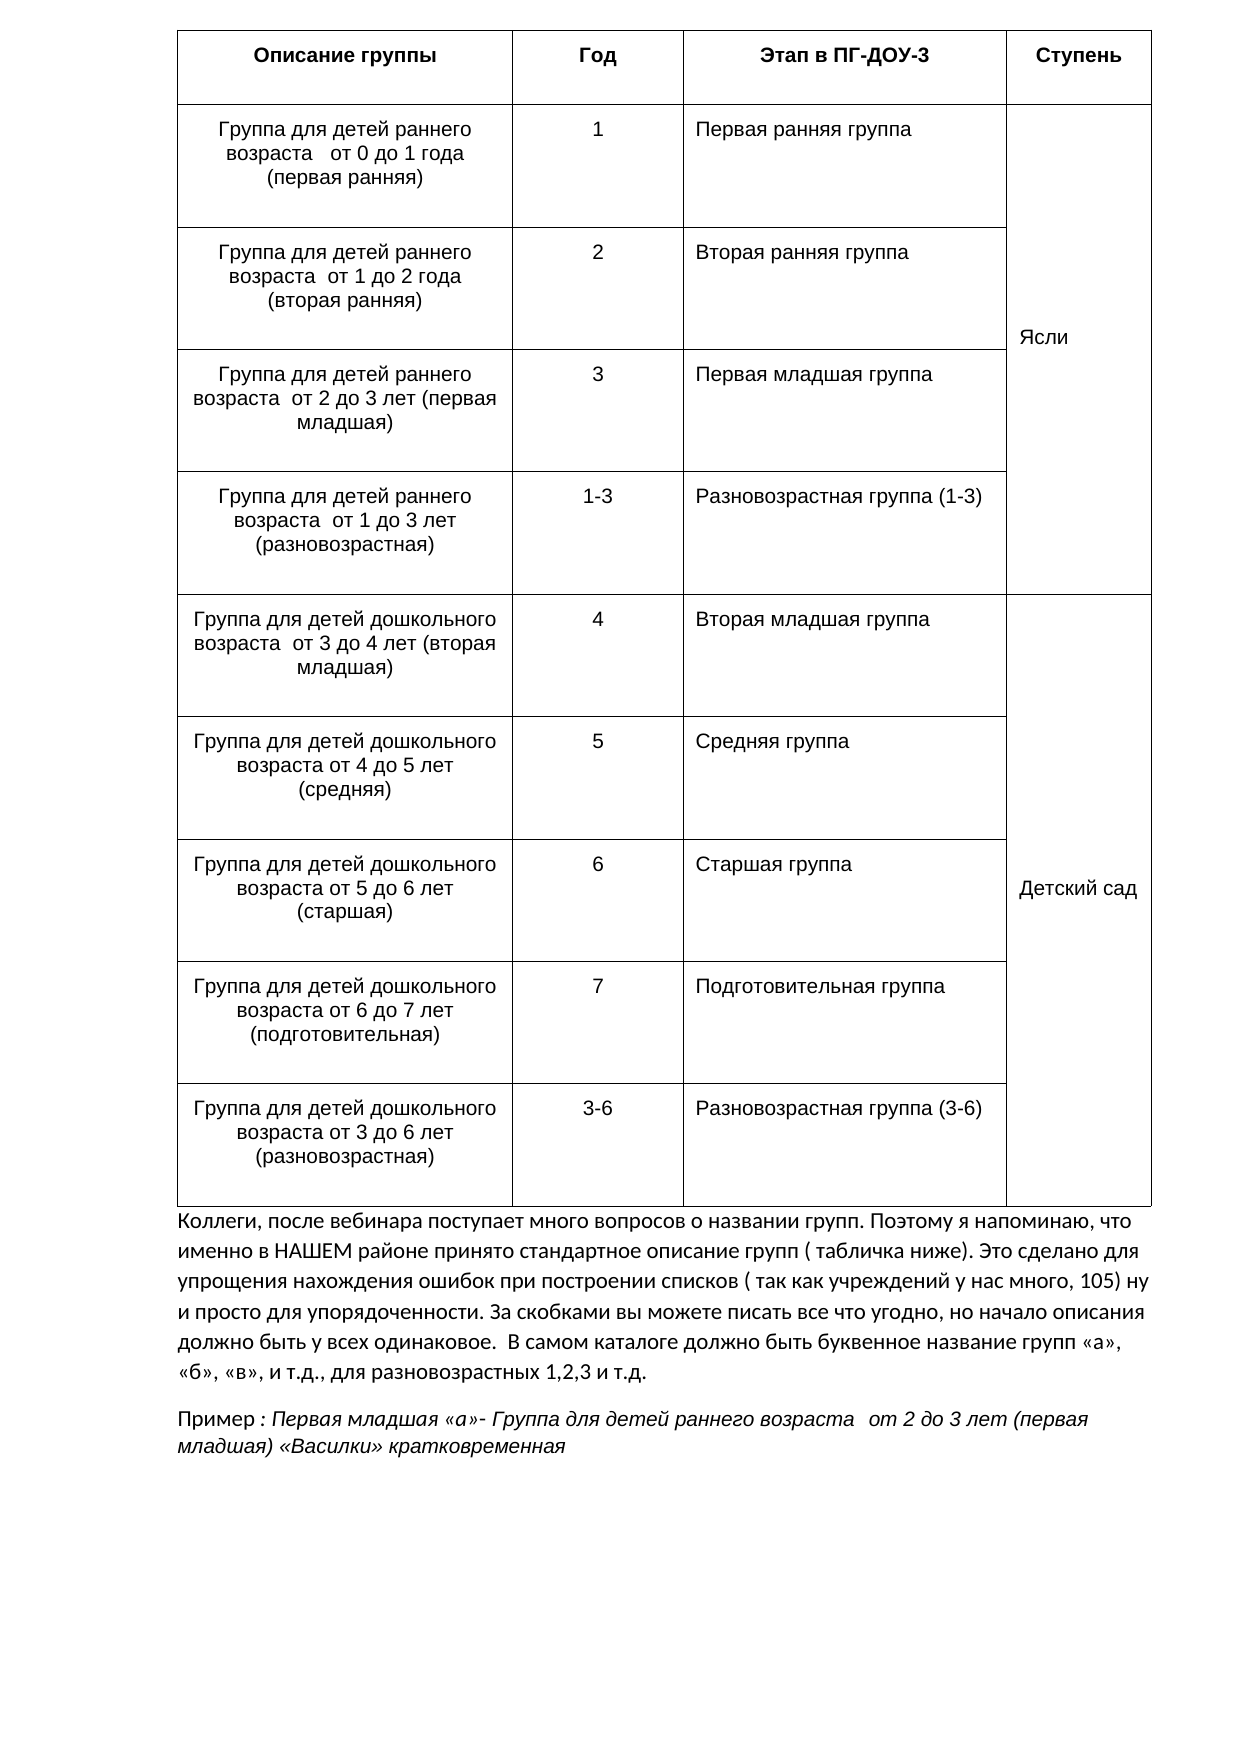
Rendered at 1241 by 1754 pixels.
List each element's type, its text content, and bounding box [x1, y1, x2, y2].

table_cell Группа для детей дошкольного возраста от 3 до 6 лет (разновозрастная) [178, 1084, 512, 1206]
text Пример : Первая младшая «а»- Группа для детей раннего возраста от 2 до 3 лет (первая младшая) «Василки» кратковременная [177, 1404, 1152, 1458]
table_cell Группа для детей дошкольного возраста от 6 до 7 лет (подготовительная) [178, 962, 512, 1083]
table_header Год [513, 31, 683, 104]
table_cell Группа для детей раннего возраста от 2 до 3 лет (первая младшая) [178, 350, 512, 471]
table_header Ступень [1007, 31, 1151, 104]
table_cell 3-6 [513, 1084, 683, 1206]
table_cell Старшая группа [684, 840, 1006, 961]
table_cell Разновозрастная группа (3-6) [684, 1084, 1006, 1206]
table_cell 2 [513, 228, 683, 349]
table_cell Разновозрастная группа (1-3) [684, 472, 1006, 594]
table_header Этап в ПГ-ДОУ-3 [684, 31, 1006, 104]
table_cell Группа для детей дошкольного возраста от 5 до 6 лет (старшая) [178, 840, 512, 961]
table_cell Группа для детей раннего возраста от 0 до 1 года (первая ранняя) [178, 105, 512, 226]
table_cell Вторая ранняя группа [684, 228, 1006, 349]
table_cell Группа для детей раннего возраста от 1 до 3 лет (разновозрастная) [178, 472, 512, 594]
table_cell 6 [513, 840, 683, 961]
table_cell Группа для детей раннего возраста от 1 до 2 года (вторая ранняя) [178, 228, 512, 349]
table_cell Первая младшая группа [684, 350, 1006, 471]
table_cell Ясли [1007, 105, 1151, 594]
table_cell 7 [513, 962, 683, 1083]
table_cell Группа для детей дошкольного возраста от 4 до 5 лет (средняя) [178, 717, 512, 838]
table_cell Группа для детей дошкольного возраста от 3 до 4 лет (вторая младшая) [178, 595, 512, 716]
table_cell Вторая младшая группа [684, 595, 1006, 716]
table_cell Средняя группа [684, 717, 1006, 838]
table_cell Первая ранняя группа [684, 105, 1006, 226]
table_cell Детский сад [1007, 595, 1151, 1206]
table_cell 1 [513, 105, 683, 226]
table_cell 3 [513, 350, 683, 471]
table_header Описание группы [178, 31, 512, 104]
text Коллеги, после вебинара поступает много вопросов о названии групп. Поэтому я напоминаю, что именно в НАШЕМ районе принято стандартное описание групп ( табличка ниже). Это сделано для упрощения нахождения ошибок при построении списков ( так как учреждений у нас много, 105) ну и просто для упорядоченности. За скобками вы можете писать все что угодно, но начало описания должно быть у всех одинаковое. В самом каталоге должно быть буквенное название групп «а», «б», «в», и т.д., для разновозрастных 1,2,3 и т.д. [177, 1206, 1152, 1385]
table_cell Подготовительная группа [684, 962, 1006, 1083]
table_cell 1-3 [513, 472, 683, 594]
table_cell 4 [513, 595, 683, 716]
table_cell 5 [513, 717, 683, 838]
